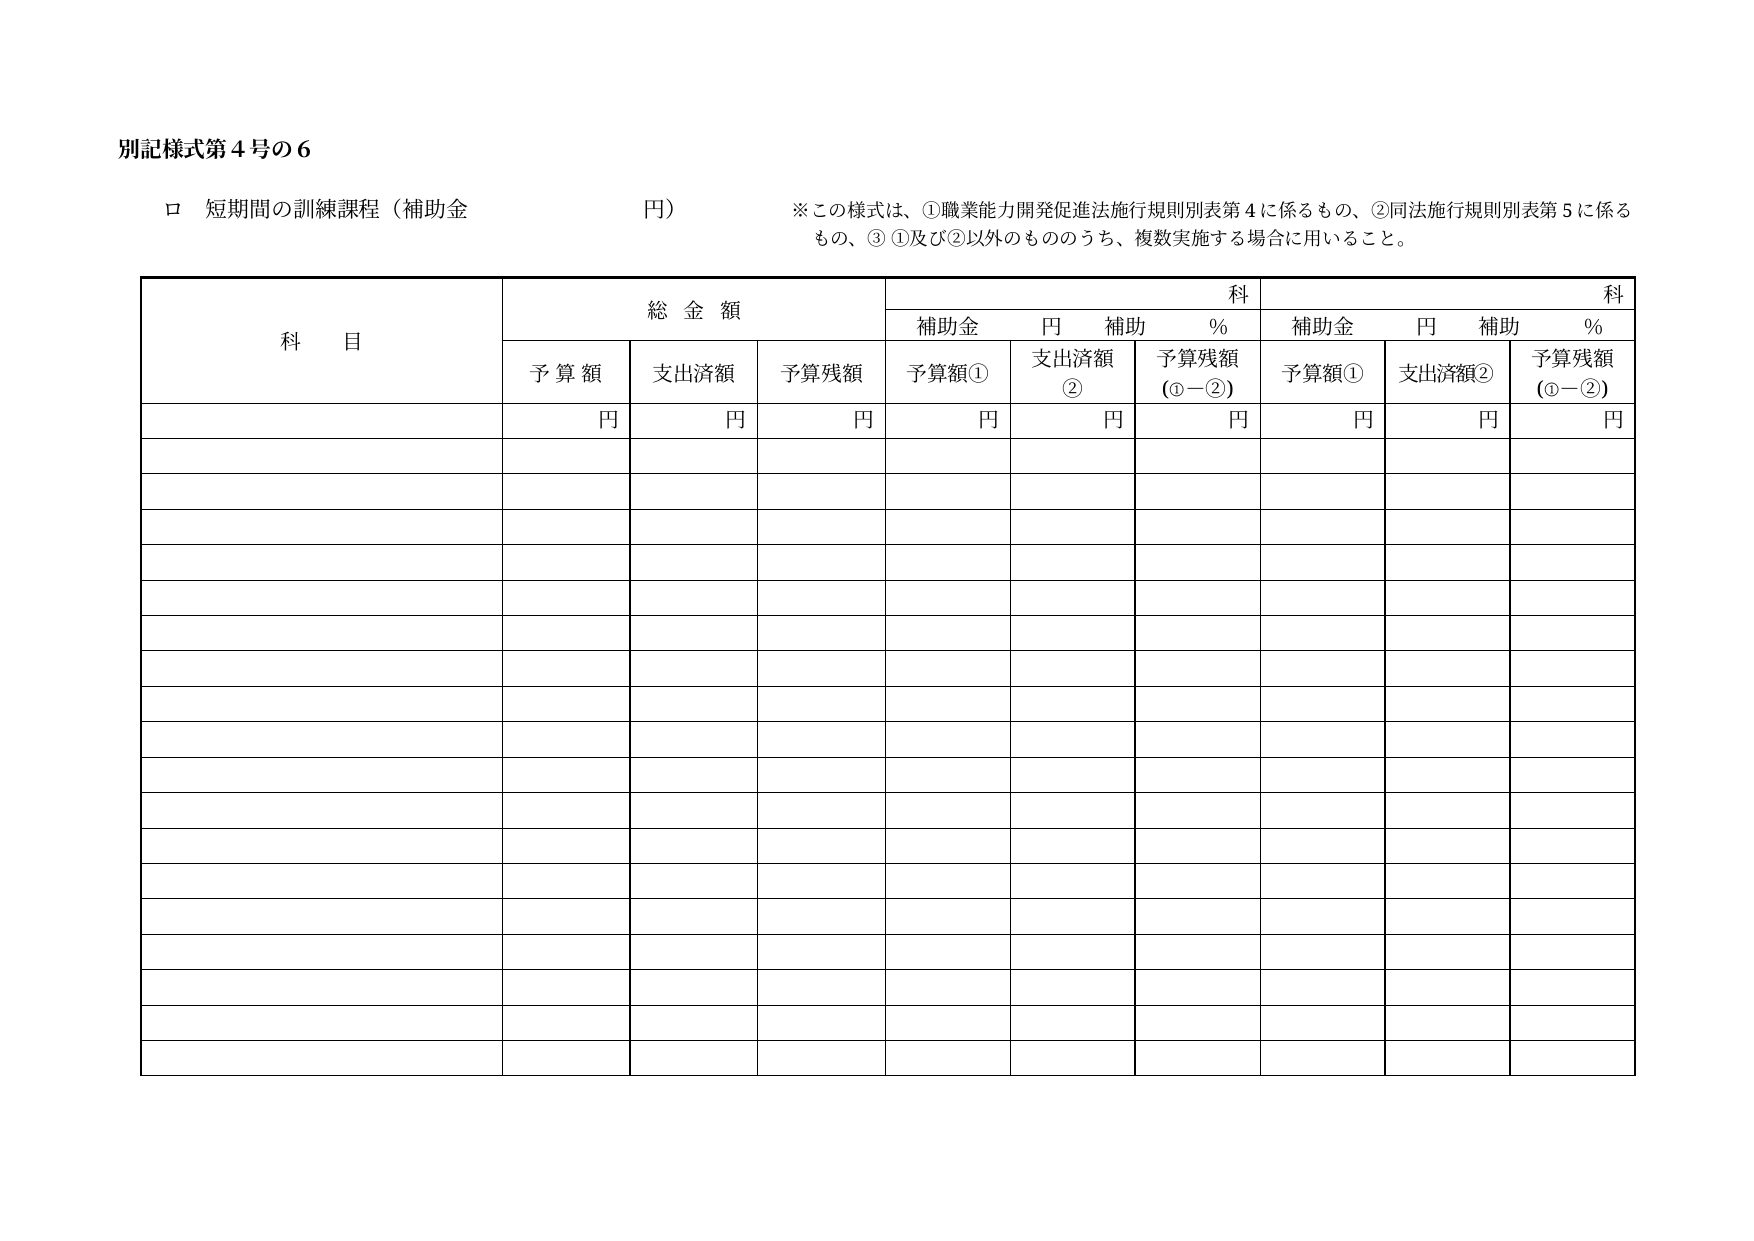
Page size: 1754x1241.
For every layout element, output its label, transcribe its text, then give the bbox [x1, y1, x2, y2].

table_cell 円 [631, 404, 757, 438]
table_cell [503, 651, 629, 686]
table_cell [631, 616, 757, 650]
table_cell [758, 864, 885, 898]
table_cell [1011, 758, 1134, 792]
table_cell [1136, 864, 1260, 898]
table_cell 円 [758, 404, 885, 438]
table_cell [1386, 1006, 1509, 1040]
table_cell [1511, 439, 1634, 473]
table_cell [886, 970, 1010, 1004]
table_cell [1136, 474, 1260, 509]
table_cell [503, 687, 629, 721]
table_cell [1011, 722, 1134, 757]
table_header 科 [1261, 279, 1634, 308]
table_cell [1386, 935, 1509, 969]
table_cell [631, 510, 757, 544]
table_cell [1136, 1041, 1260, 1075]
table_cell [758, 829, 885, 863]
table_cell [758, 687, 885, 721]
table_cell [503, 793, 629, 827]
table_cell 円 [1136, 404, 1260, 438]
table_cell [1011, 864, 1134, 898]
table_cell [886, 510, 1010, 544]
table_cell 補助金 円 補助 ％ [1261, 310, 1634, 340]
table_cell [631, 474, 757, 509]
table_cell [1261, 510, 1384, 544]
table_header 科 [886, 279, 1260, 308]
table_cell [142, 404, 502, 438]
table_cell [1261, 1041, 1384, 1075]
table_cell [886, 616, 1010, 650]
table_cell [142, 510, 502, 544]
table_cell [631, 545, 757, 579]
table_cell [1511, 758, 1634, 792]
table_cell [1136, 439, 1260, 473]
table_cell [631, 1041, 757, 1075]
table_cell 予算残額(①－②) [1136, 341, 1260, 402]
table_cell [142, 616, 502, 650]
table_cell [1261, 829, 1384, 863]
table_cell [1386, 510, 1509, 544]
table_cell 支出済額 [631, 341, 757, 402]
table_cell [142, 758, 502, 792]
table_cell 予算残額(①－②) [1511, 341, 1634, 402]
text 別記様式第４号の６ [118, 133, 1636, 164]
table_cell [1511, 474, 1634, 509]
table_cell [631, 722, 757, 757]
table_cell [1261, 793, 1384, 827]
table_cell [1386, 439, 1509, 473]
table_cell 補助金 円 補助 ％ [886, 310, 1260, 340]
table_cell [758, 1006, 885, 1040]
table_cell [1136, 793, 1260, 827]
table_cell [886, 935, 1010, 969]
table_cell [1011, 510, 1134, 544]
table_cell [142, 935, 502, 969]
table_cell [1136, 545, 1260, 579]
table_cell [503, 899, 629, 934]
table_cell [503, 510, 629, 544]
table_cell [1511, 1041, 1634, 1075]
table_cell [1261, 616, 1384, 650]
table_cell [503, 474, 629, 509]
table_cell [1386, 758, 1509, 792]
table_cell [1011, 899, 1134, 934]
table_cell [1136, 510, 1260, 544]
table_cell 円 [1511, 404, 1634, 438]
table_cell [142, 1006, 502, 1040]
table_cell [503, 439, 629, 473]
table_cell [142, 1041, 502, 1075]
table_cell [1386, 616, 1509, 650]
table_cell [1011, 687, 1134, 721]
table_cell [1261, 970, 1384, 1004]
table_cell [1136, 970, 1260, 1004]
table_cell [1261, 864, 1384, 898]
table_cell [142, 687, 502, 721]
table_cell [1511, 864, 1634, 898]
table_cell [1261, 687, 1384, 721]
table_cell [886, 581, 1010, 615]
table_cell [1261, 1006, 1384, 1040]
table_cell [758, 651, 885, 686]
table_cell [1011, 1006, 1134, 1040]
table_cell [886, 474, 1010, 509]
table_cell [1511, 1006, 1634, 1040]
table_cell [1011, 581, 1134, 615]
table_cell [1011, 474, 1134, 509]
table_cell [886, 722, 1010, 757]
table_cell [1511, 829, 1634, 863]
table_cell [1136, 935, 1260, 969]
table_cell [886, 1006, 1010, 1040]
table_cell [1386, 1041, 1509, 1075]
table_cell [503, 864, 629, 898]
table_cell [1261, 935, 1384, 969]
table_cell [142, 899, 502, 934]
table_cell [886, 687, 1010, 721]
table_cell [1511, 510, 1634, 544]
table_cell [631, 651, 757, 686]
table_cell 予算残額 [758, 341, 885, 402]
table_cell [1136, 722, 1260, 757]
table_cell [1386, 899, 1509, 934]
table_cell [503, 581, 629, 615]
table_cell [886, 864, 1010, 898]
table_cell [1261, 581, 1384, 615]
table_cell [1386, 651, 1509, 686]
table_cell [631, 1006, 757, 1040]
table_cell [886, 899, 1010, 934]
table_cell [758, 899, 885, 934]
table_cell [631, 439, 757, 473]
table_cell [503, 545, 629, 579]
table_cell [758, 793, 885, 827]
table_cell [1136, 651, 1260, 686]
table_cell [1011, 793, 1134, 827]
table_cell [1386, 970, 1509, 1004]
table_cell [1386, 793, 1509, 827]
table_cell [1511, 899, 1634, 934]
table_cell [1261, 545, 1384, 579]
table_header 科目 [142, 279, 502, 402]
table_cell [886, 545, 1010, 579]
table_cell [758, 439, 885, 473]
table_cell [1261, 722, 1384, 757]
table_cell [631, 758, 757, 792]
table_cell [1511, 793, 1634, 827]
table_cell [758, 616, 885, 650]
table_cell [886, 793, 1010, 827]
table_cell 円 [886, 404, 1010, 438]
table_cell 円 [503, 404, 629, 438]
table_cell [1511, 581, 1634, 615]
table_cell [1261, 758, 1384, 792]
table_cell [1011, 829, 1134, 863]
table_cell [142, 970, 502, 1004]
table_cell [758, 758, 885, 792]
table_cell [1136, 1006, 1260, 1040]
table_cell [142, 581, 502, 615]
table_cell [142, 439, 502, 473]
table_cell [631, 581, 757, 615]
table_cell [631, 899, 757, 934]
table_cell [1386, 722, 1509, 757]
table_cell [1511, 687, 1634, 721]
table_cell [142, 651, 502, 686]
table_cell 円 [1386, 404, 1509, 438]
table_cell [142, 864, 502, 898]
table_cell [503, 829, 629, 863]
table_cell [886, 439, 1010, 473]
table_cell [1386, 864, 1509, 898]
table_cell [503, 1041, 629, 1075]
table_cell [503, 616, 629, 650]
table_cell [631, 793, 757, 827]
table_cell [1011, 651, 1134, 686]
table_cell [1386, 581, 1509, 615]
table_cell [142, 793, 502, 827]
table_header 総金額 [503, 279, 885, 340]
table_cell [1261, 439, 1384, 473]
table_cell [1011, 970, 1134, 1004]
text もの、③ ①及び②以外のもののうち、複数実施する場合に用いること。 [118, 224, 1636, 251]
table_cell [1136, 829, 1260, 863]
table_cell [758, 935, 885, 969]
table_cell [503, 1006, 629, 1040]
table_cell [1011, 935, 1134, 969]
table_cell [1511, 616, 1634, 650]
table_cell [1511, 935, 1634, 969]
table_cell [1011, 1041, 1134, 1075]
table_cell [758, 581, 885, 615]
table_cell [886, 1041, 1010, 1075]
table_cell [1511, 651, 1634, 686]
table_cell [758, 1041, 885, 1075]
table_cell [1011, 545, 1134, 579]
table_cell [1136, 758, 1260, 792]
table_cell [631, 864, 757, 898]
table_cell [1136, 616, 1260, 650]
table_cell [1511, 545, 1634, 579]
table_cell 予算額 [503, 341, 629, 402]
table_cell [886, 758, 1010, 792]
table_cell 支出済額② [1386, 341, 1509, 402]
table_cell 予算額① [1261, 341, 1384, 402]
table_cell [1261, 474, 1384, 509]
table_cell [758, 474, 885, 509]
table_cell [631, 970, 757, 1004]
table_cell [1386, 474, 1509, 509]
table_cell [1386, 829, 1509, 863]
table_cell [1011, 439, 1134, 473]
table_cell [631, 829, 757, 863]
table_cell [1386, 545, 1509, 579]
table_cell [631, 687, 757, 721]
table_cell [758, 545, 885, 579]
table_cell [503, 722, 629, 757]
table_cell [503, 758, 629, 792]
table_cell [758, 970, 885, 1004]
table_cell [503, 935, 629, 969]
table_cell [1261, 899, 1384, 934]
table_cell 予算額① [886, 341, 1010, 402]
table_cell 支出済額② [1011, 341, 1134, 402]
table_cell [1136, 899, 1260, 934]
table_cell [142, 722, 502, 757]
table_cell [1136, 687, 1260, 721]
table_cell [1261, 651, 1384, 686]
table_cell [1386, 687, 1509, 721]
table_cell [1136, 581, 1260, 615]
table_cell [142, 474, 502, 509]
table_cell [1011, 616, 1134, 650]
table_cell 円 [1261, 404, 1384, 438]
table_cell [1511, 722, 1634, 757]
text ロ 短期間の訓練課程（補助金 円） ※この様式は、①職業能力開発促進法施行規則別表第4に係るもの、②同法施行規則別表第5に係る [118, 192, 1636, 224]
table_cell [631, 935, 757, 969]
table_cell [758, 510, 885, 544]
table_cell [1511, 970, 1634, 1004]
table_cell [503, 970, 629, 1004]
table_cell [886, 829, 1010, 863]
table_cell 円 [1011, 404, 1134, 438]
table_cell [886, 651, 1010, 686]
table_cell [142, 545, 502, 579]
table_cell [142, 829, 502, 863]
table_cell [758, 722, 885, 757]
